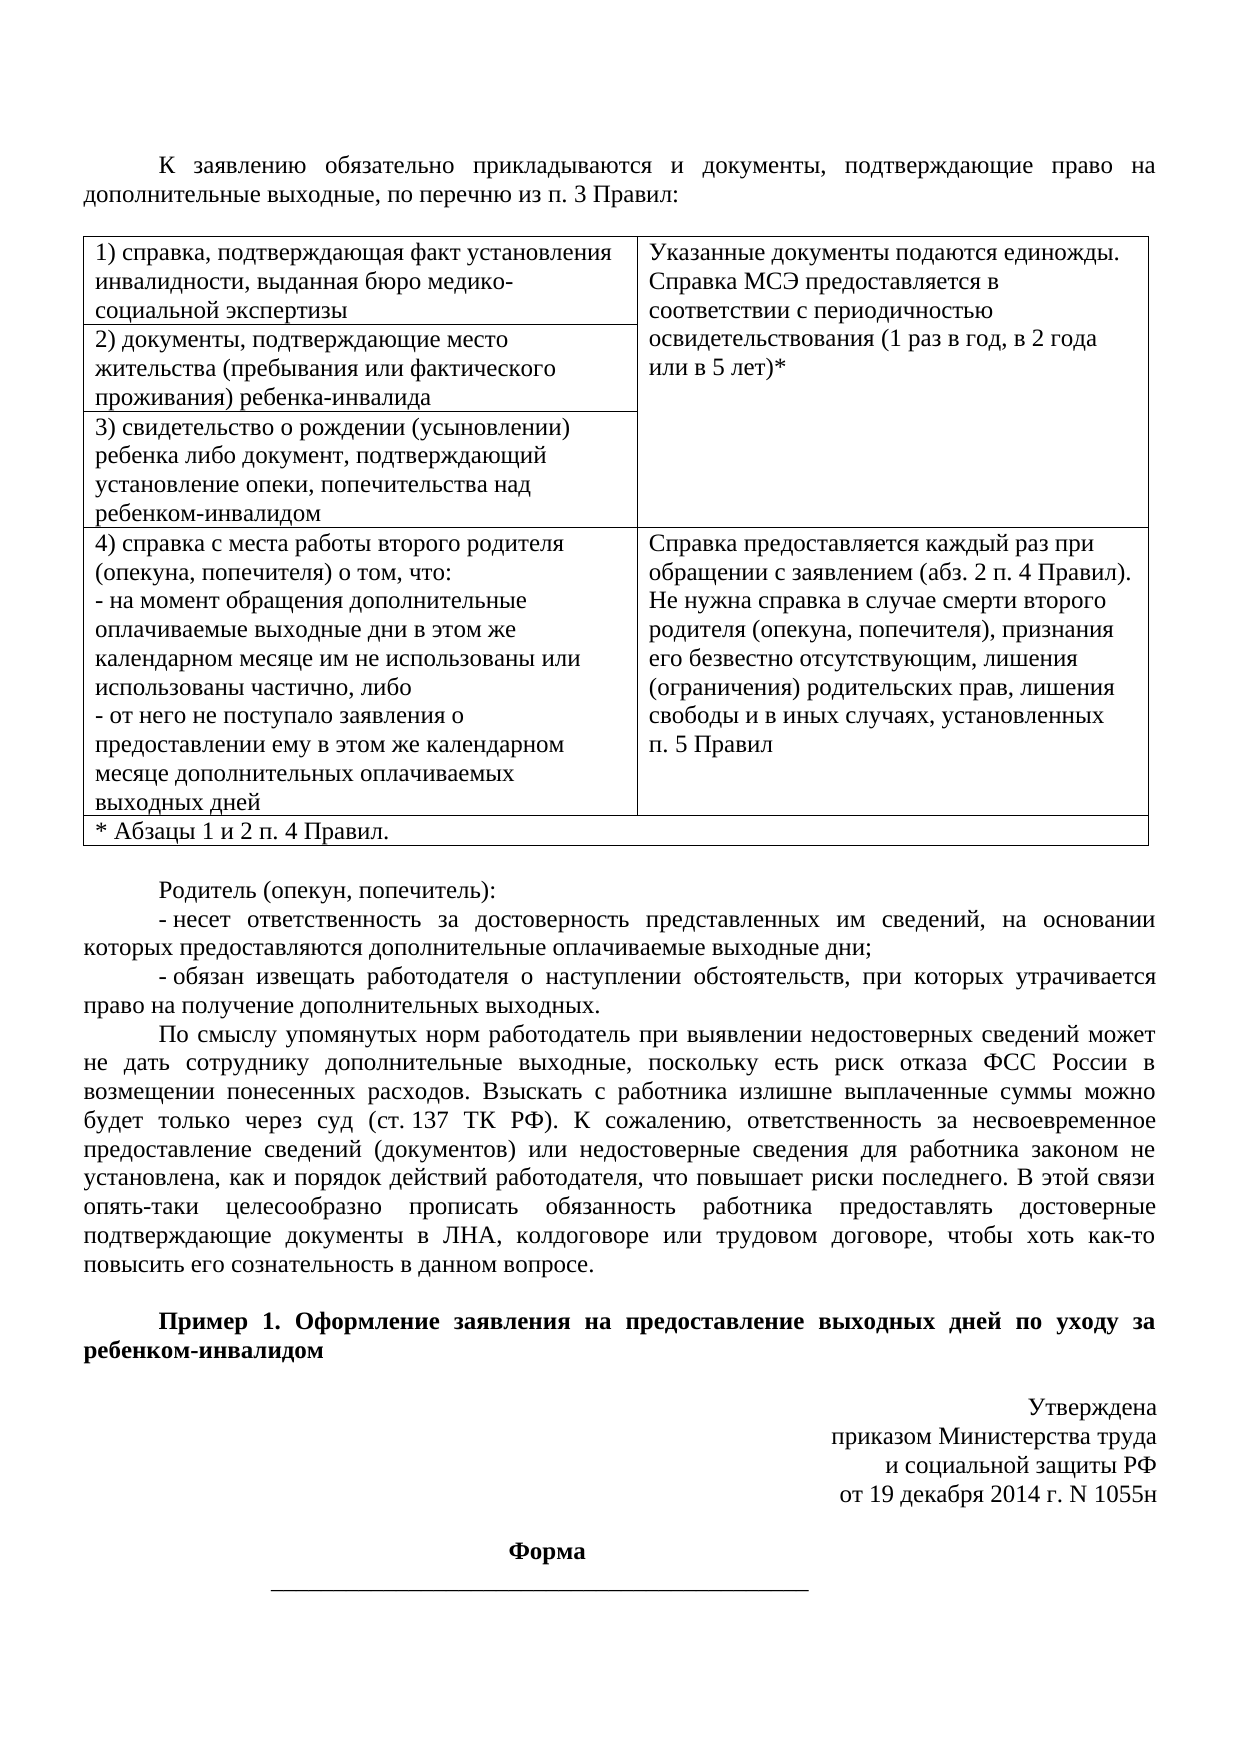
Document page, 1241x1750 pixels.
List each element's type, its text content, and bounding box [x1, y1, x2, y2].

text Родитель (опекун, попечитель): [83, 875, 1157, 904]
table_header Указанные документы подаются единожды. Справка МСЭ предоставляется в соответствии с периодичностью освидетельствования (1 раз в год, в 2 года или в 5 лет)* [638, 237, 1148, 527]
text Утверждена [83, 1392, 1157, 1421]
text от 19 декабря 2014 г. N 1055н [83, 1479, 1157, 1507]
table_cell 3) свидетельство о рождении (усыновлении) ребенка либо документ, подтверждающий установление опеки, попечительства над ребенком-инвалидом [84, 412, 637, 527]
text К заявлению обязательно прикладываются и документы, подтверждающие право на дополнительные выходные, по перечню из п. 3 Правил: [83, 150, 1157, 207]
text ___________________________________________ [83, 1565, 1157, 1594]
table_header 1) справка, подтверждающая факт установления инвалидности, выданная бюро медико-социальной экспертизы [84, 237, 637, 323]
table_cell Справка предоставляется каждый раз при обращении с заявлением (абз. 2 п. 4 Правил). Не нужна справка в случае смерти второго родителя (опекуна, попечителя), признания его безвестно отсутствующим, лишения (ограничения) родительских прав, лишения свободы и в иных случаях, установленных п. 5 Правил [638, 528, 1148, 815]
text По смыслу упомянутых норм работодатель при выявлении недостоверных сведений может не дать сотруднику дополнительные выходные, поскольку есть риск отказа ФСС России в возмещении понесенных расходов. Взыскать с работника излишне выплаченные суммы можно будет только через суд (ст. 137 ТК РФ). К сожалению, ответственность за несвоевременное предоставление сведений (документов) или недостоверные сведения для работника законом не установлена, как и порядок действий работодателя, что повышает риски последнего. В этой связи опять-таки целесообразно прописать обязанность работника предоставлять достоверные подтверждающие документы в ЛНА, колдоговоре или трудовом договоре, чтобы хоть как-то повысить его сознательность в данном вопросе. [83, 1019, 1157, 1277]
text - несет ответственность за достоверность представленных им сведений, на основании которых предоставляются дополнительные оплачиваемые выходные дни; [83, 904, 1157, 961]
text Пример 1. Оформление заявления на предоставление выходных дней по уходу за ребенком-инвалидом [83, 1306, 1157, 1364]
table_cell 2) документы, подтверждающие место жительства (пребывания или фактического проживания) ребенка-инвалида [84, 325, 637, 411]
text Форма [83, 1536, 1157, 1565]
text - обязан извещать работодателя о наступлении обстоятельств, при которых утрачивается право на получение дополнительных выходных. [83, 961, 1157, 1019]
table_cell 4) справка с места работы второго родителя (опекуна, попечителя) о том, что: - на момент обращения дополнительные оплачиваемые выходные дни в этом же календарном месяце им не использованы или использованы частично, либо - от него не поступало заявления о предоставлении ему в этом же календарном месяце дополнительных оплачиваемых выходных дней [84, 528, 637, 815]
text приказом Министерства труда [83, 1421, 1157, 1450]
table_cell * Абзацы 1 и 2 п. 4 Правил. [84, 816, 1148, 845]
text и социальной защиты РФ [83, 1450, 1157, 1479]
